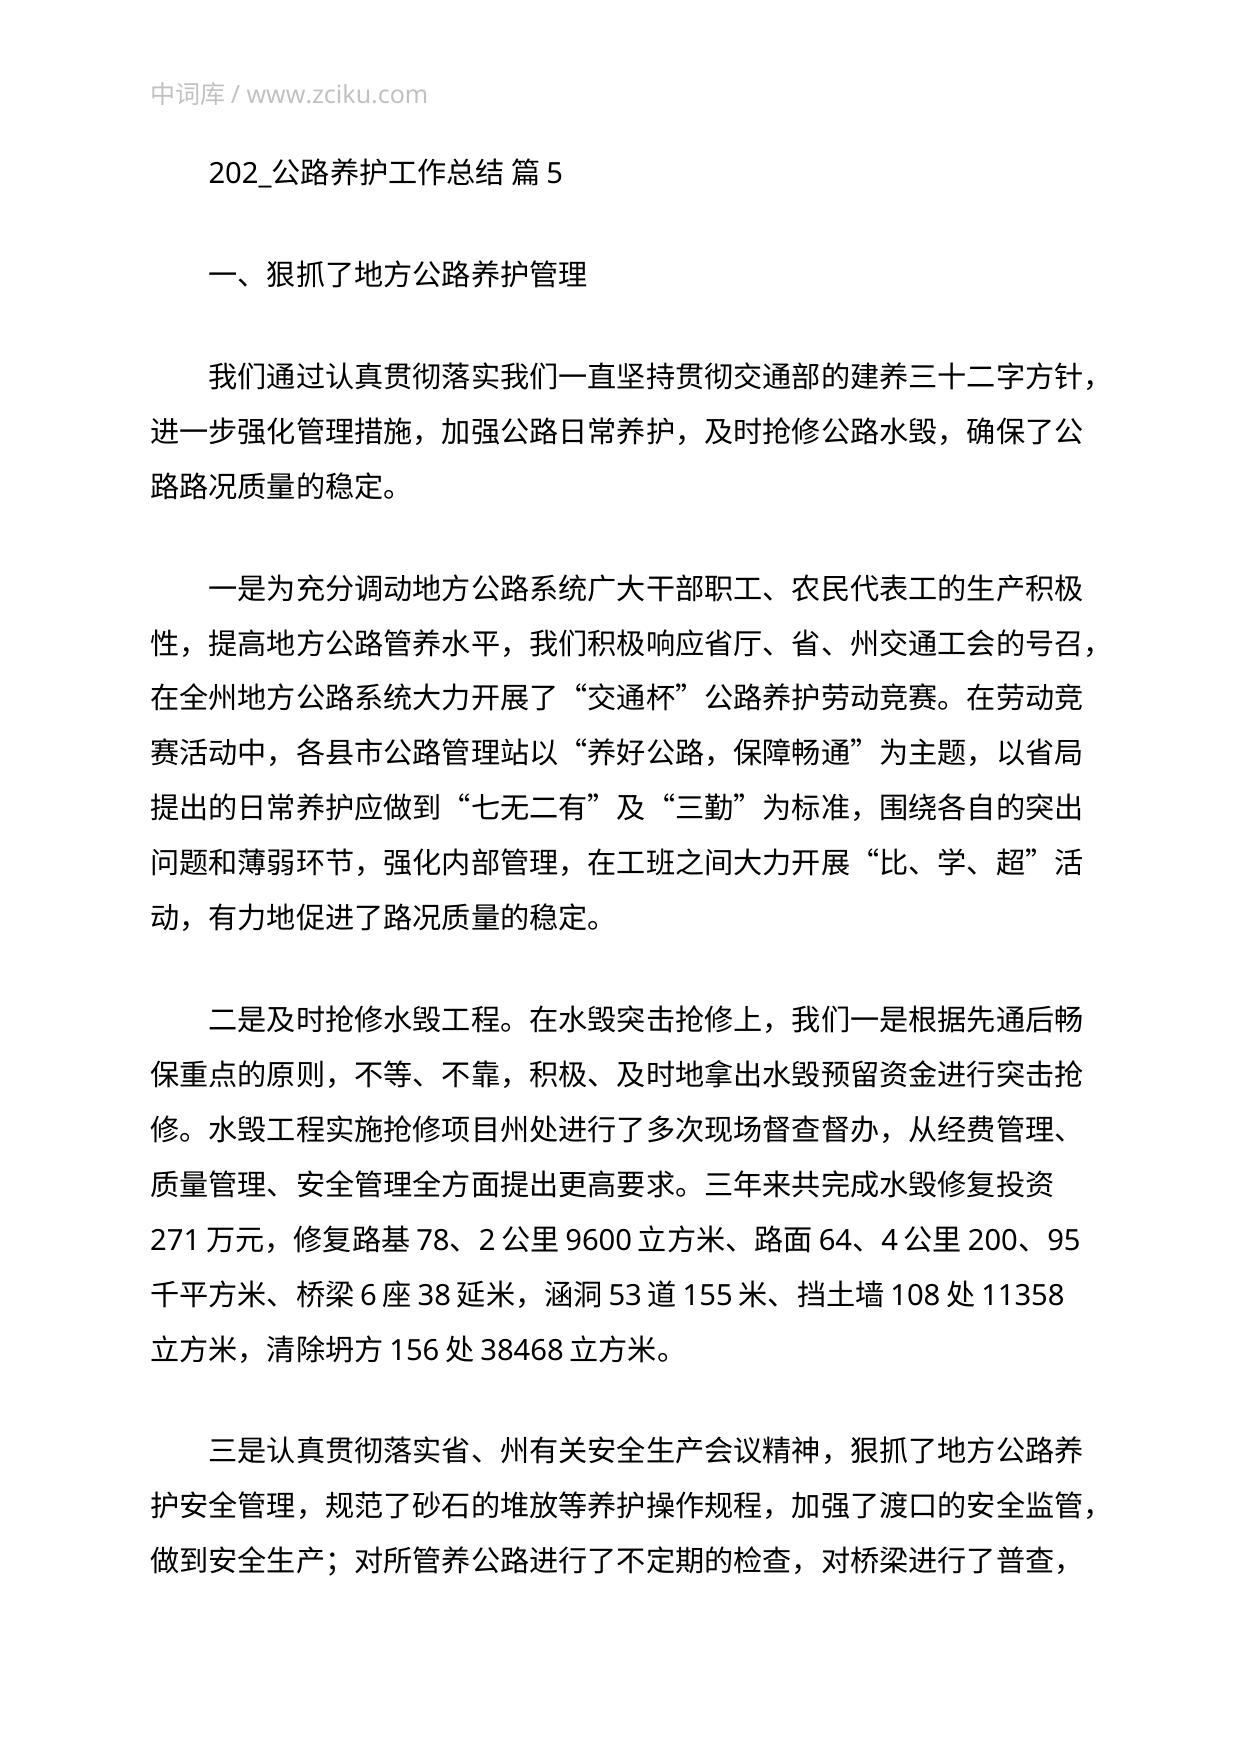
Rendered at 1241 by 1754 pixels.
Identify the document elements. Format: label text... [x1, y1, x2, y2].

text 二是及时抢修水毁工程。在水毁突击抢修上，我们一是根据先通后畅保重点的原则，不等、不靠，积极、及时地拿出水毁预留资金进行突击抢修。水毁工程实施抢修项目州处进行了多次现场督查督办，从经费管理、质量管理、安全管理全方面提出更高要求。三年来共完成水毁修复投资271万元，修复路基78、2公里9600立方米、路面64、4公里200、95千平方米、桥梁6座38延米，涵洞53道155米、挡土墙108处11358立方米，清除坍方156处38468立方米。 [150, 996, 1090, 1368]
text 202_公路养护工作总结 篇5 [150, 150, 1090, 192]
text 一、狠抓了地方公路养护管理 [150, 252, 1090, 294]
text 一是为充分调动地方公路系统广大干部职工、农民代表工的生产积极性，提高地方公路管养水平，我们积极响应省厅、省、州交通工会的号召，在全州地方公路系统大力开展了“交通杯”公路养护劳动竞赛。在劳动竞赛活动中，各县市公路管理站以“养好公路，保障畅通”为主题，以省局提出的日常养护应做到“七无二有”及“三勤”为标准，围绕各自的突出问题和薄弱环节，强化内部管理，在工班之间大力开展“比、学、超”活动，有力地促进了路况质量的稳定。 [150, 565, 1090, 937]
text 我们通过认真贯彻落实我们一直坚持贯彻交通部的建养三十二字方针，进一步强化管理措施，加强公路日常养护，及时抢修公路水毁，确保了公路路况质量的稳定。 [150, 354, 1090, 506]
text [150, 1428, 1090, 1580]
